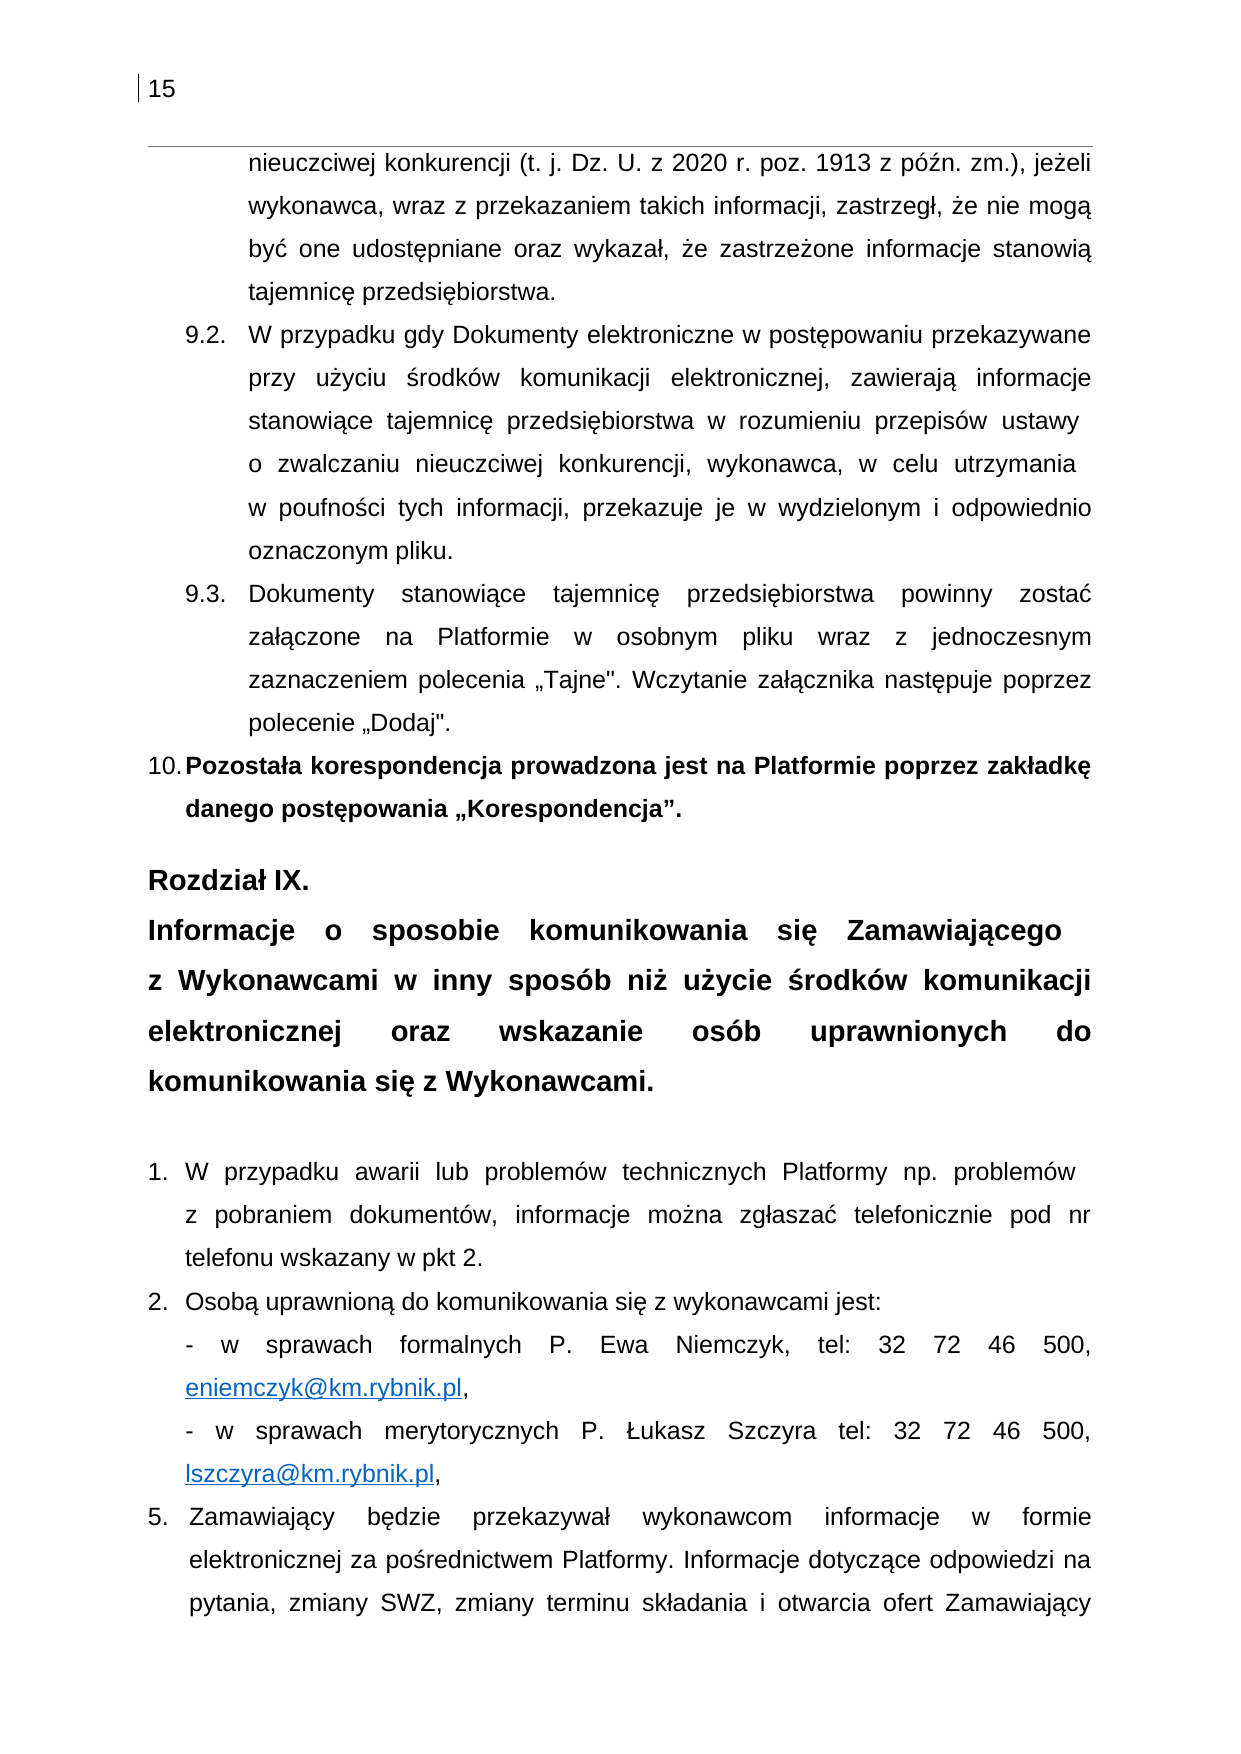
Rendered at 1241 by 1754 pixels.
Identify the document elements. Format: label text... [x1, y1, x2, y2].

list W przypadku awarii lub problemów technicznych Platformy np. problemów z pobraniem dokumentów, informacje można zgłaszać telefonicznie pod nr telefonu wskazany w pkt 2. [148, 1157, 1093, 1272]
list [185, 148, 1093, 306]
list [148, 1502, 1093, 1617]
text - w sprawach merytorycznych P. Łukasz Szczyra tel: 32 72 46 500, lszczyra@km.rybnik.pl, [185, 1416, 1093, 1488]
list Pozostała korespondencja prowadzona jest na Platformie poprzez zakładkę danego postępowania „Korespondencja”. [148, 751, 1093, 823]
text - w sprawach formalnych P. Ewa Niemczyk, tel: 32 72 46 500, eniemczyk@km.rybnik.pl, [185, 1330, 1093, 1402]
list Osobą uprawnioną do komunikowania się z wykonawcami jest: [148, 1287, 1093, 1315]
subtitle Informacje o sposobie komunikowania się Zamawiającego z Wykonawcami w inny sposób niż użycie środków komunikacji elektronicznej oraz wskazanie osób uprawnionych do komunikowania się z Wykonawcami. [148, 863, 1093, 1097]
list Dokumenty stanowiące tajemnicę przedsiębiorstwa powinny zostać załączone na Platformie w osobnym pliku wraz z jednoczesnym zaznaczeniem polecenia „Tajne". Wczytanie załącznika następuje poprzez polecenie „Dodaj". [185, 579, 1093, 737]
list W przypadku gdy Dokumenty elektroniczne w postępowaniu przekazywane przy użyciu środków komunikacji elektronicznej, zawierają informacje stanowiące tajemnicę przedsiębiorstwa w rozumieniu przepisów ustawy o zwalczaniu nieuczciwej konkurencji, wykonawca, w celu utrzymania w poufności tych informacji, przekazuje je w wydzielonym i odpowiednio oznaczonym pliku. [185, 320, 1093, 564]
